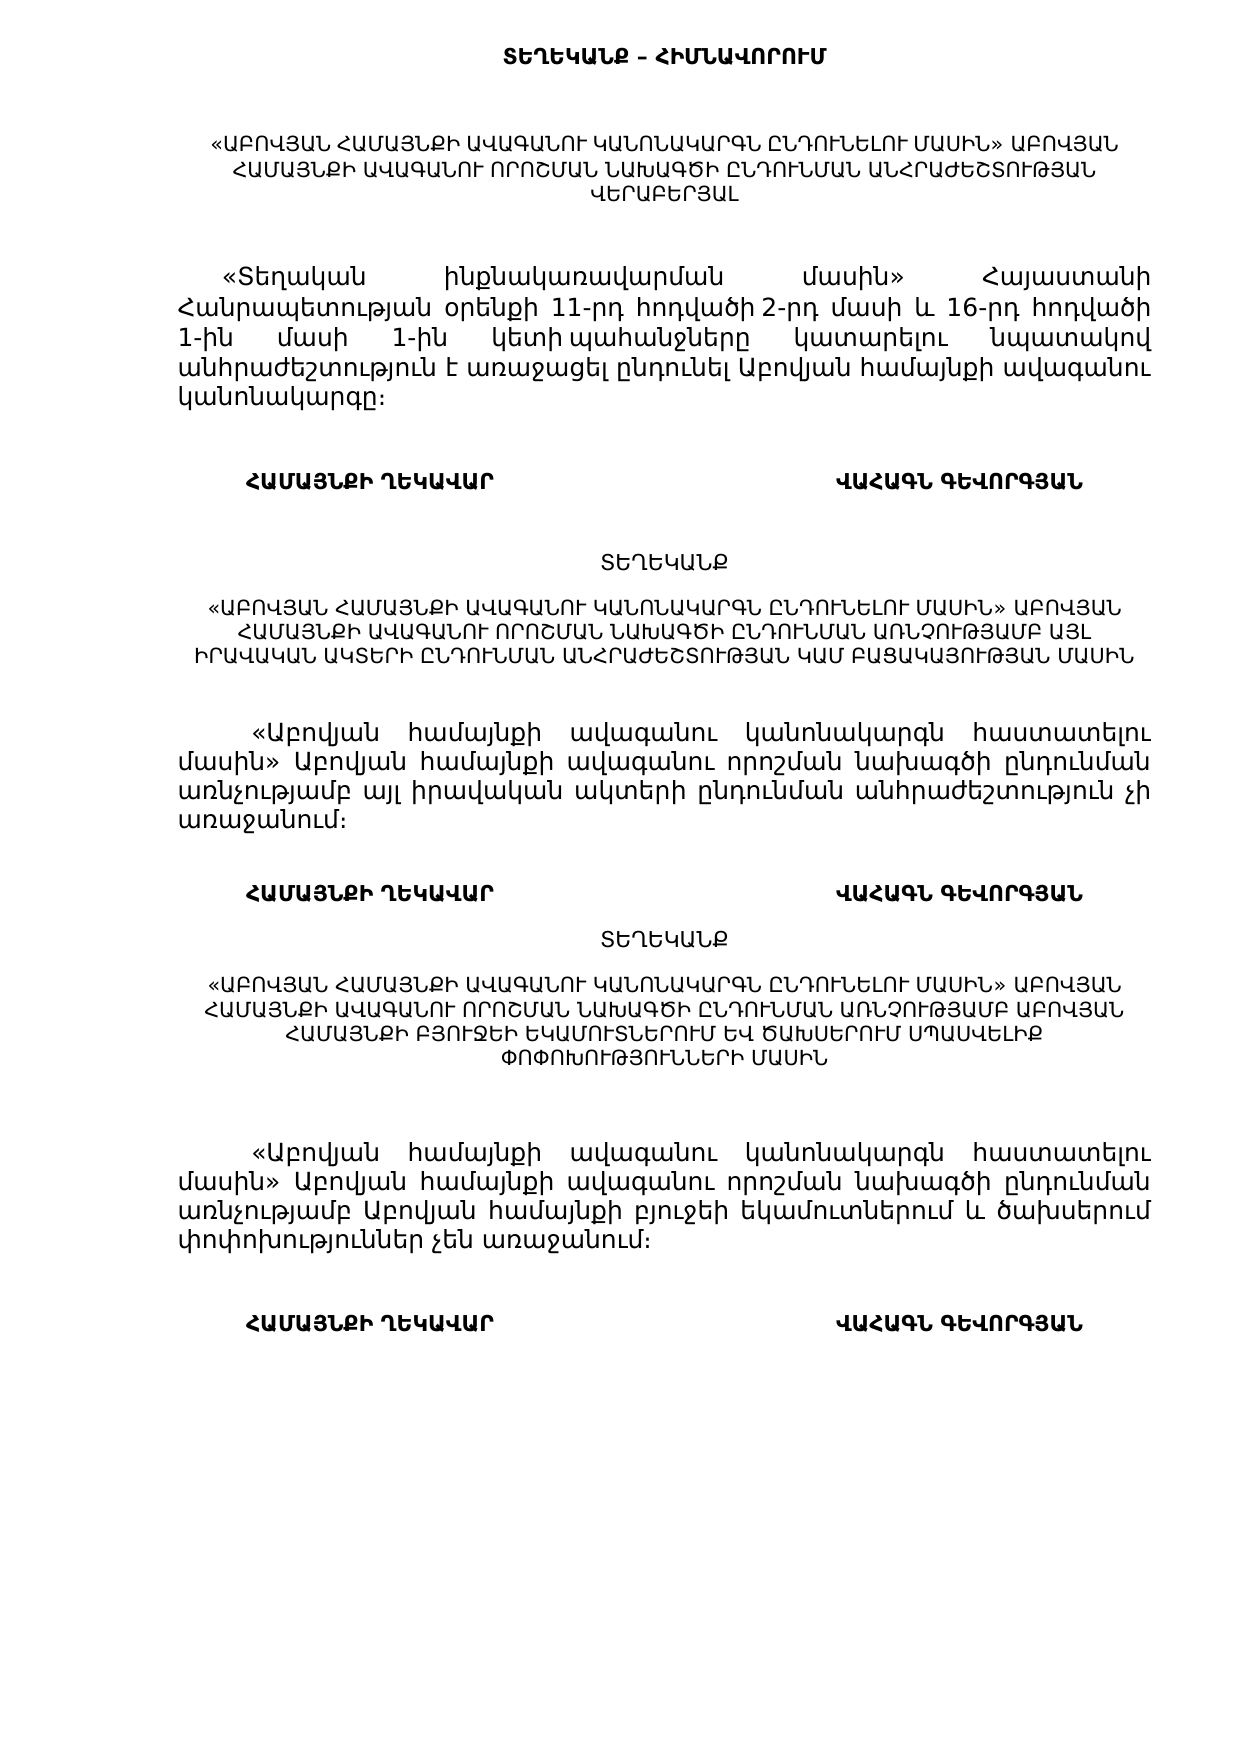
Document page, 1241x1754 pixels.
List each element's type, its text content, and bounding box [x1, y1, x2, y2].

text ՏԵՂԵԿԱՆՔ [177, 927, 1152, 953]
text ՀԱՄԱՅՆՔԻ ՂԵԿԱՎԱՐ ՎԱՀԱԳՆ ԳԵՎՈՐԳՅԱՆ [177, 1312, 1152, 1337]
text «Աբովյան համայնքի ավագանու կանոնակարգն հաստատելու մասին» Աբովյան համայնքի ավագանու որոշման նախագծի ընդունման առնչությամբ այլ իրավական ակտերի ընդունման անհրաժեշտություն չի առաջանում։ [177, 718, 1152, 834]
text «ԱԲՈՎՅԱՆ ՀԱՄԱՅՆՔԻ ԱՎԱԳԱՆՈՒ ԿԱՆՈՆԱԿԱՐԳՆ ԸՆԴՈՒՆԵԼՈՒ ՄԱՍԻՆ» ԱԲՈՎՅԱՆ ՀԱՄԱՅՆՔԻ ԱՎԱԳԱՆՈՒ ՈՐՈՇՄԱՆ ՆԱԽԱԳԾԻ ԸՆԴՈՒՆՄԱՆ ԱՌՆՉՈՒԹՅԱՄԲ ԱՅԼ ԻՐԱՎԱԿԱՆ ԱԿՏԵՐԻ ԸՆԴՈՒՆՄԱՆ ԱՆՀՐԱԺԵՇՏՈՒԹՅԱՆ ԿԱՄ ԲԱՑԱԿԱՅՈՒԹՅԱՆ ՄԱՍԻՆ [177, 596, 1152, 669]
text «ԱԲՈՎՅԱՆ ՀԱՄԱՅՆՔԻ ԱՎԱԳԱՆՈՒ ԿԱՆՈՆԱԿԱՐԳՆ ԸՆԴՈՒՆԵԼՈՒ ՄԱՍԻՆ» ԱԲՈՎՅԱՆ ՀԱՄԱՅՆՔԻ ԱՎԱԳԱՆՈՒ ՈՐՈՇՄԱՆ ՆԱԽԱԳԾԻ ԸՆԴՈՒՆՄԱՆ ԱՆՀՐԱԺԵՇՏՈՒԹՅԱՆ ՎԵՐԱԲԵՐՅԱԼ [177, 129, 1152, 206]
text «Տեղական ինքնակառավարման մասին» Հայաստանի Հանրապետության օրենքի 11-րդ հոդվածի 2-րդ մասի և 16-րդ հոդվածի 1-ին մասի 1-ին կետի պահանջները կատարելու նպատակով անհրաժեշտություն է առաջացել ընդունել Աբովյան համայնքի ավագանու կանոնակարգը։ [177, 263, 1152, 411]
text ՀԱՄԱՅՆՔԻ ՂԵԿԱՎԱՐ ՎԱՀԱԳՆ ԳԵՎՈՐԳՅԱՆ [177, 881, 1152, 906]
text «Աբովյան համայնքի ավագանու կանոնակարգն հաստատելու մասին» Աբովյան համայնքի ավագանու որոշման նախագծի ընդունման առնչությամբ Աբովյան համայնքի բյուջեի եկամուտներում և ծախսերում փոփոխություններ չեն առաջանում։ [177, 1138, 1152, 1282]
text ՏԵՂԵԿԱՆՔ – ՀԻՄՆԱՎՈՐՈՒՄ [177, 44, 1152, 70]
text ՏԵՂԵԿԱՆՔ [177, 550, 1152, 575]
text «ԱԲՈՎՅԱՆ ՀԱՄԱՅՆՔԻ ԱՎԱԳԱՆՈՒ ԿԱՆՈՆԱԿԱՐԳՆ ԸՆԴՈՒՆԵԼՈՒ ՄԱՍԻՆ» ԱԲՈՎՅԱՆ ՀԱՄԱՅՆՔԻ ԱՎԱԳԱՆՈՒ ՈՐՈՇՄԱՆ ՆԱԽԱԳԾԻ ԸՆԴՈՒՆՄԱՆ ԱՌՆՉՈՒԹՅԱՄԲ ԱԲՈՎՅԱՆ ՀԱՄԱՅՆՔԻ ԲՅՈՒՋԵԻ ԵԿԱՄՈՒՏՆԵՐՈՒՄ ԵՎ ԾԱԽՍԵՐՈՒՄ ՍՊԱՍՎԵԼԻՔ ՓՈՓՈԽՈՒԹՅՈՒՆՆԵՐԻ ՄԱՍԻՆ [177, 973, 1152, 1071]
text ՀԱՄԱՅՆՔԻ ՂԵԿԱՎԱՐ ՎԱՀԱԳՆ ԳԵՎՈՐԳՅԱՆ [177, 469, 1152, 495]
